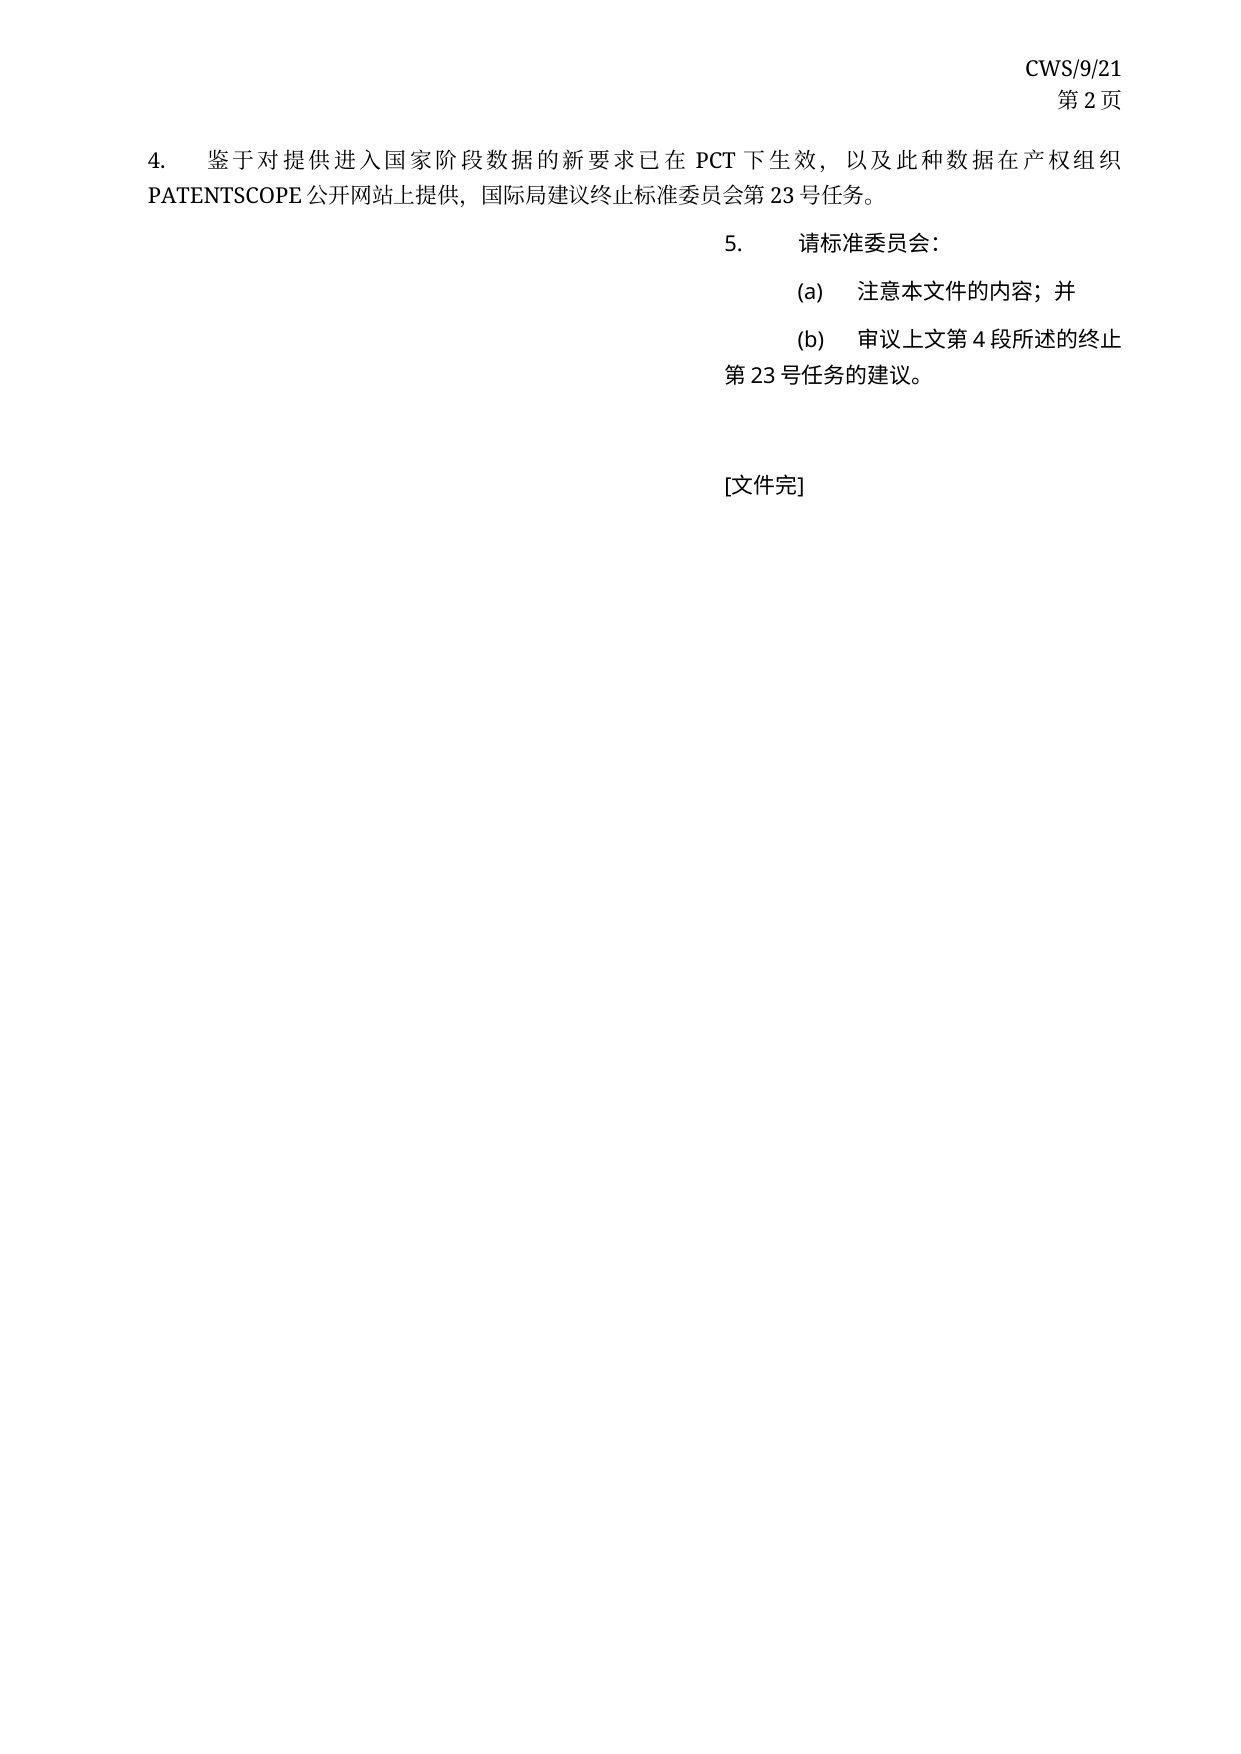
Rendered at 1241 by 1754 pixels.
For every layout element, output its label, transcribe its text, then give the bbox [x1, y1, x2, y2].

text [文件完] [724, 464, 1122, 500]
list 审议上文第4段所述的终止第23号任务的建议。 [724, 319, 1122, 389]
text . 请标准委员会： [724, 223, 1122, 258]
text . 鉴于对提供进入国家阶段数据的新要求已在PCT下生效，以及此种数据在产权组织PATENTSCOPE公开网站上提供，国际局建议终止标准委员会第23号任务。 [148, 139, 1122, 210]
list 注意本文件的内容；并 [724, 271, 1122, 306]
